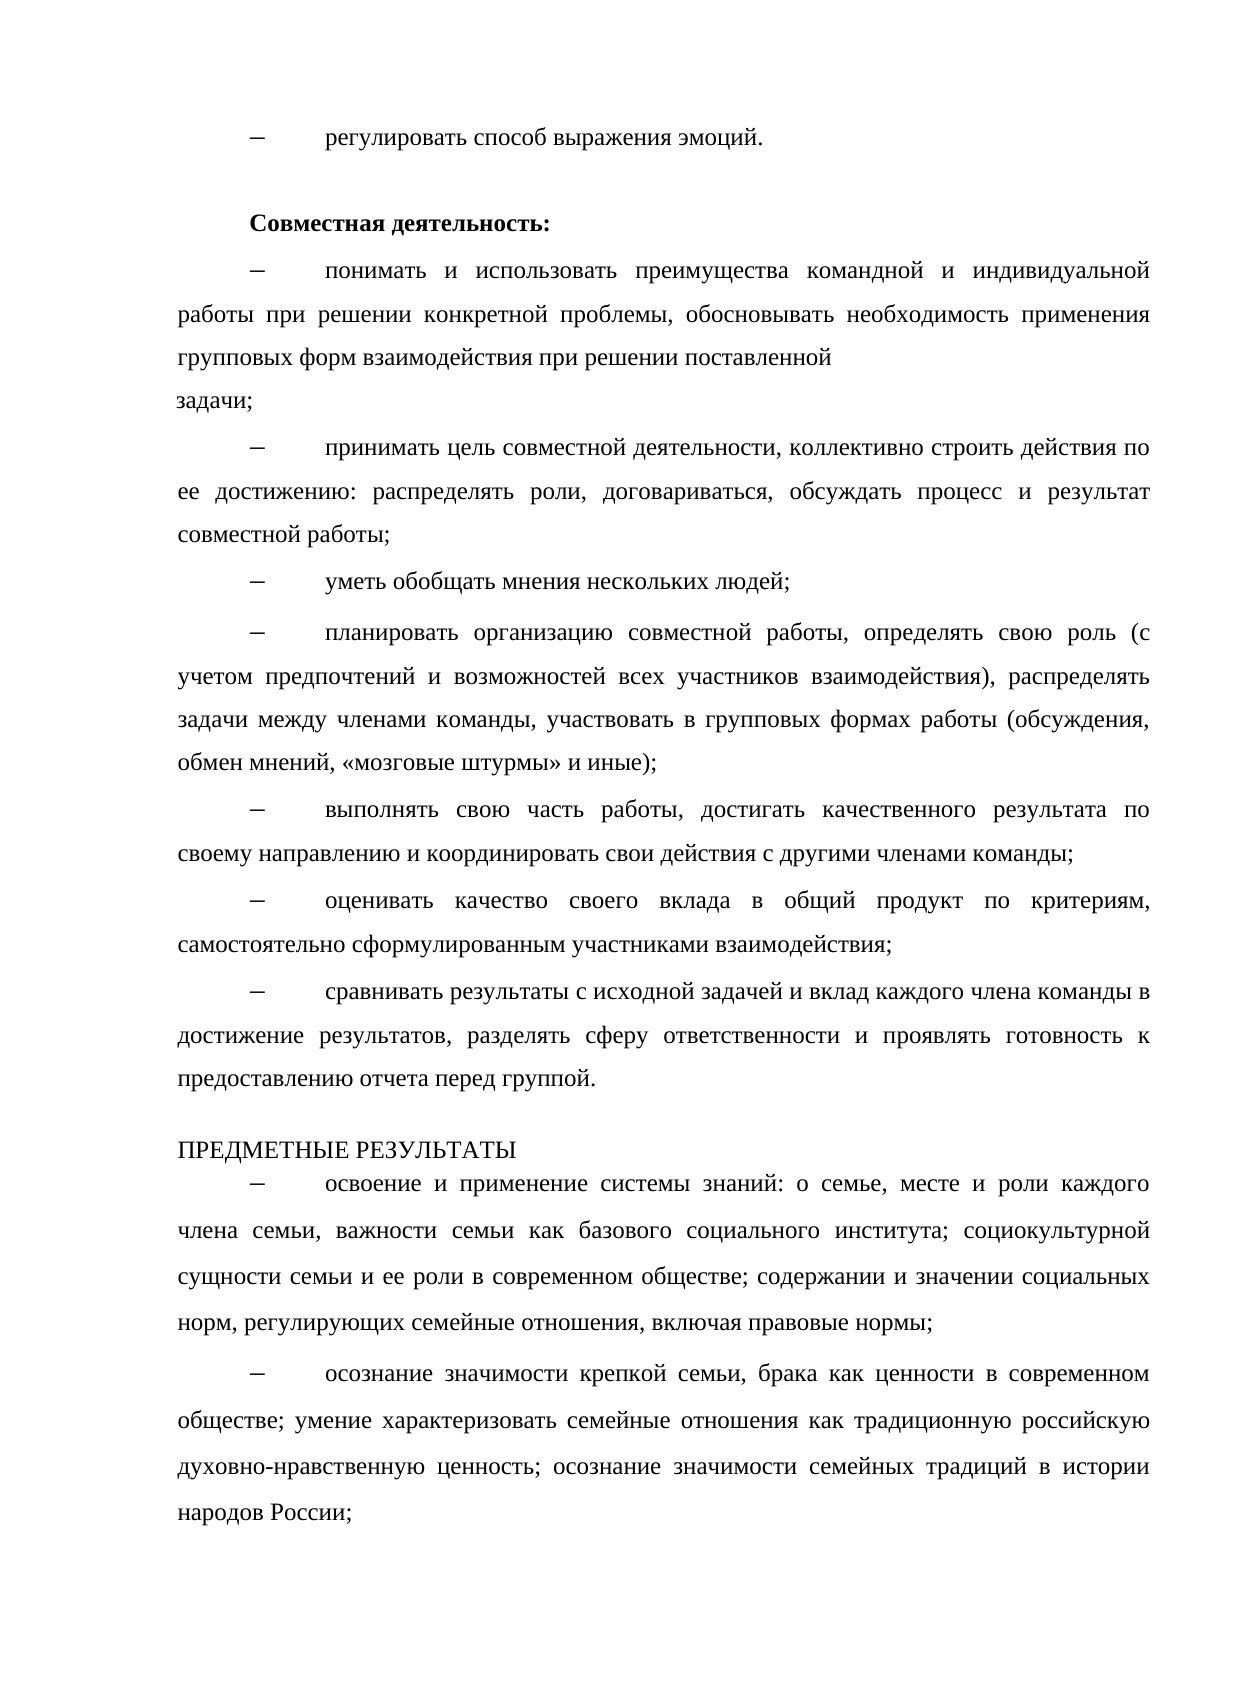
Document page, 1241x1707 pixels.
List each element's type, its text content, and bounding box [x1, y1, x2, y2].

list понимать и использовать преимущества командной и индивидуальной работы при решении конкретной проблемы, обосновывать необходимость применения групповых форм взаимодействия при решении поставленной [177, 251, 1151, 371]
list уметь обобщать мнения нескольких людей; [177, 562, 1151, 596]
list выполнять свою часть работы, достигать качественного результата по своему направлению и координировать свои действия с другими членами команды; [177, 790, 1151, 867]
list осознание значимости крепкой семьи, брака как ценности в современном обществе; умение характеризовать семейные отношения как традиционную российскую духовно-нравственную ценность; осознание значимости семейных традиций в истории народов России; [177, 1354, 1151, 1526]
text задачи; [176, 385, 1151, 414]
list регулировать способ выражения эмоций. [177, 118, 1151, 152]
list принимать цель совместной деятельности, коллективно строить действия по ее достижению: распределять роли, договариваться, обсуждать процесс и результат совместной работы; [177, 428, 1151, 548]
list оценивать качество своего вклада в общий продукт по критериям, самостоятельно сформулированным участниками взаимодействия; [177, 881, 1151, 958]
list планировать организацию совместной работы, определять свою роль (с учетом предпочтений и возможностей всех участников взаимодействия), распределять задачи между членами команды, участвовать в групповых формах работы (обсуждения, обмен мнений, «мозговые штурмы» и иные); [177, 613, 1151, 776]
text ПРЕДМЕТНЫЕ РЕЗУЛЬТАТЫ [177, 1135, 1152, 1164]
list освоение и применение системы знаний: о семье, месте и роли каждого члена семьи, важности семьи как базового социального института; социокультурной сущности семьи и ее роли в современном обществе; содержании и значении социальных норм, регулирующих семейные отношения, включая правовые нормы; [177, 1164, 1151, 1336]
list сравнивать результаты с исходной задачей и вклад каждого члена команды в достижение результатов, разделять сферу ответственности и проявлять готовность к предоставлению отчета перед группой. [177, 972, 1151, 1092]
text Совместная деятельность: [249, 208, 1152, 237]
